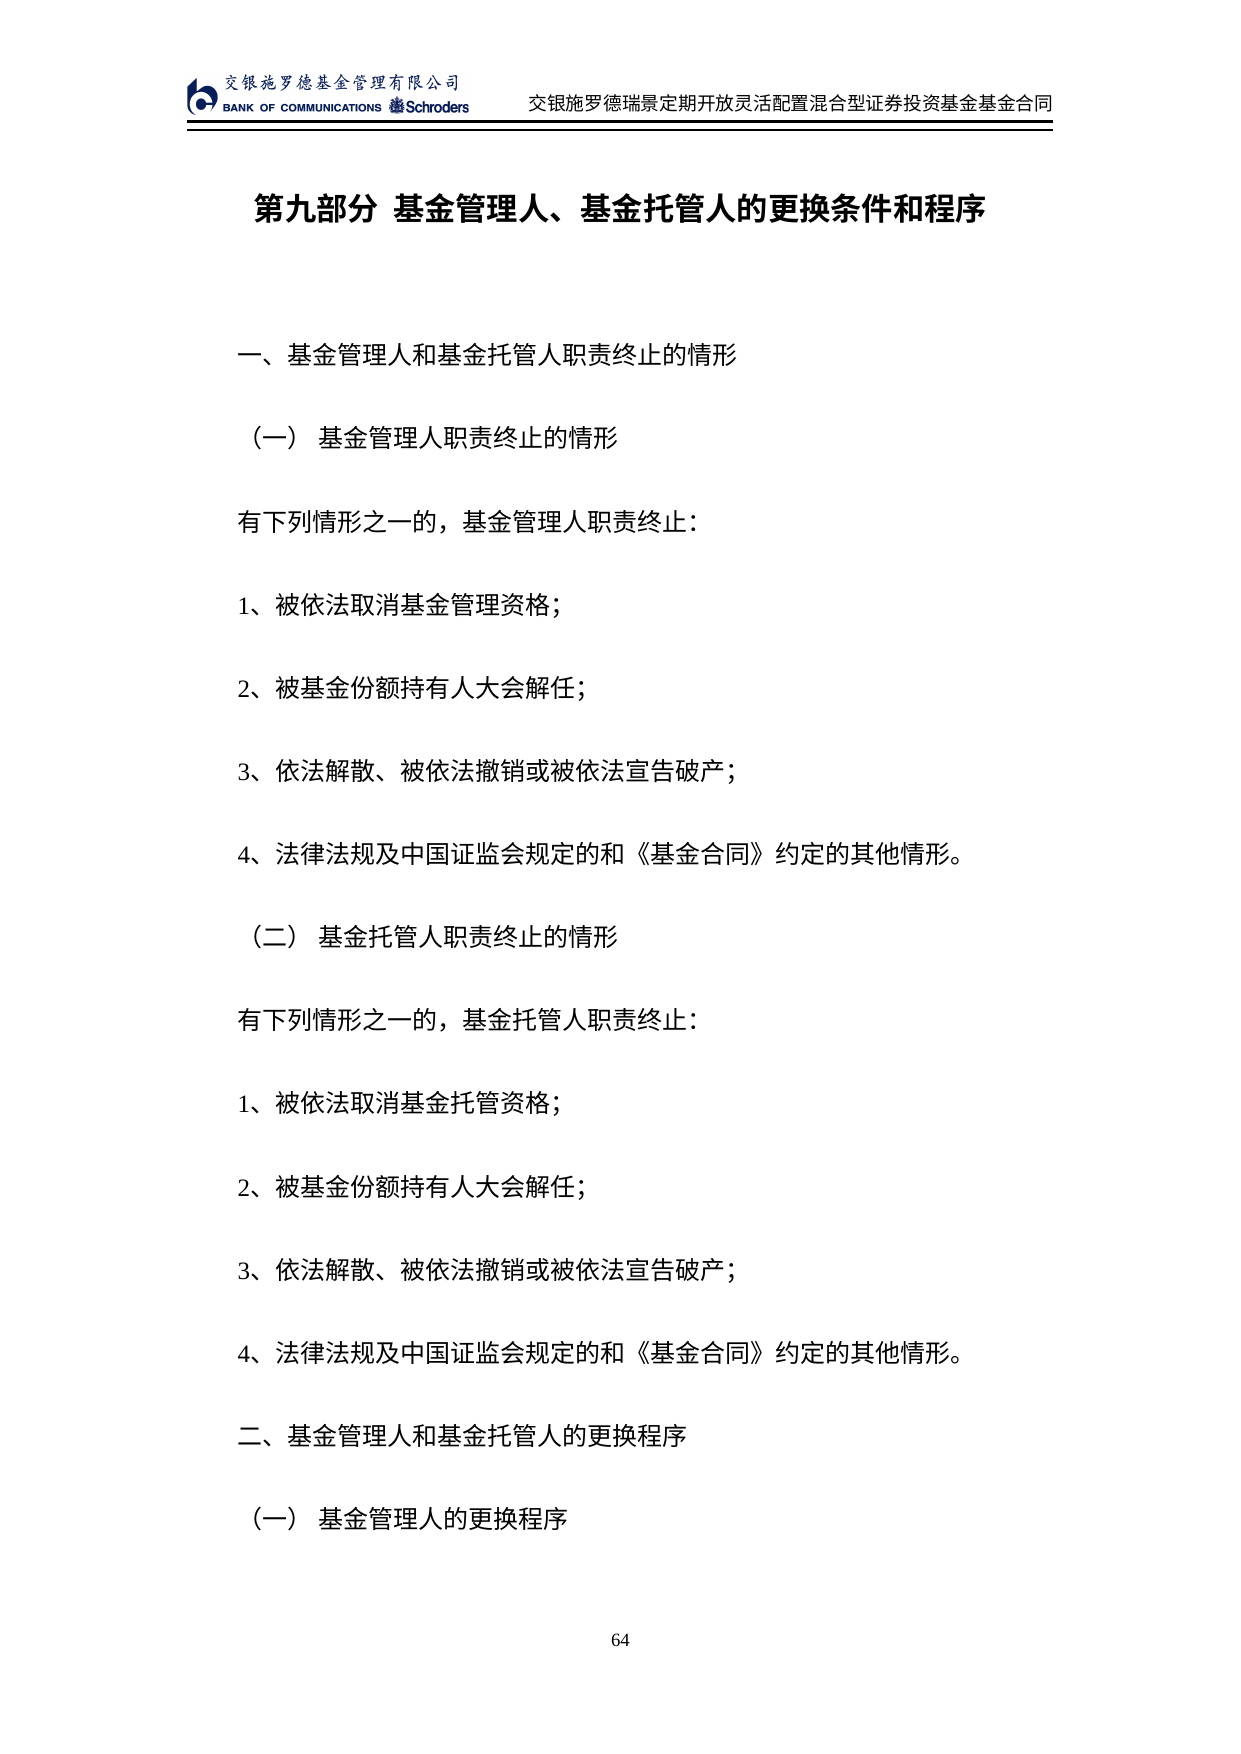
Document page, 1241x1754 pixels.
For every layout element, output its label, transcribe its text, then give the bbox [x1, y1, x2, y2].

text 1、被依法取消基金托管资格； [187, 1069, 1053, 1134]
text 有下列情形之一的，基金管理人职责终止： [187, 488, 1053, 553]
text 2、被基金份额持有人大会解任； [187, 654, 1053, 719]
text （二） 基金托管人职责终止的情形 [187, 903, 1053, 968]
text 二、基金管理人和基金托管人的更换程序 [187, 1402, 1053, 1467]
text 3、依法解散、被依法撤销或被依法宣告破产； [187, 737, 1053, 802]
text （一） 基金管理人的更换程序 [187, 1485, 1053, 1550]
text 3、依法解散、被依法撤销或被依法宣告破产； [187, 1236, 1053, 1301]
text 有下列情形之一的，基金托管人职责终止： [187, 986, 1053, 1051]
text 4、法律法规及中国证监会规定的和《基金合同》约定的其他情形。 [187, 820, 1053, 885]
text 2、被基金份额持有人大会解任； [187, 1153, 1053, 1218]
text （一） 基金管理人职责终止的情形 [187, 404, 1053, 469]
picture [187, 74, 469, 115]
text 4、法律法规及中国证监会规定的和《基金合同》约定的其他情形。 [187, 1319, 1053, 1384]
text 一、基金管理人和基金托管人职责终止的情形 [187, 321, 1053, 386]
text 1、被依法取消基金管理资格； [187, 571, 1053, 636]
subtitle 第九部分 基金管理人、基金托管人的更换条件和程序 [187, 174, 1053, 239]
